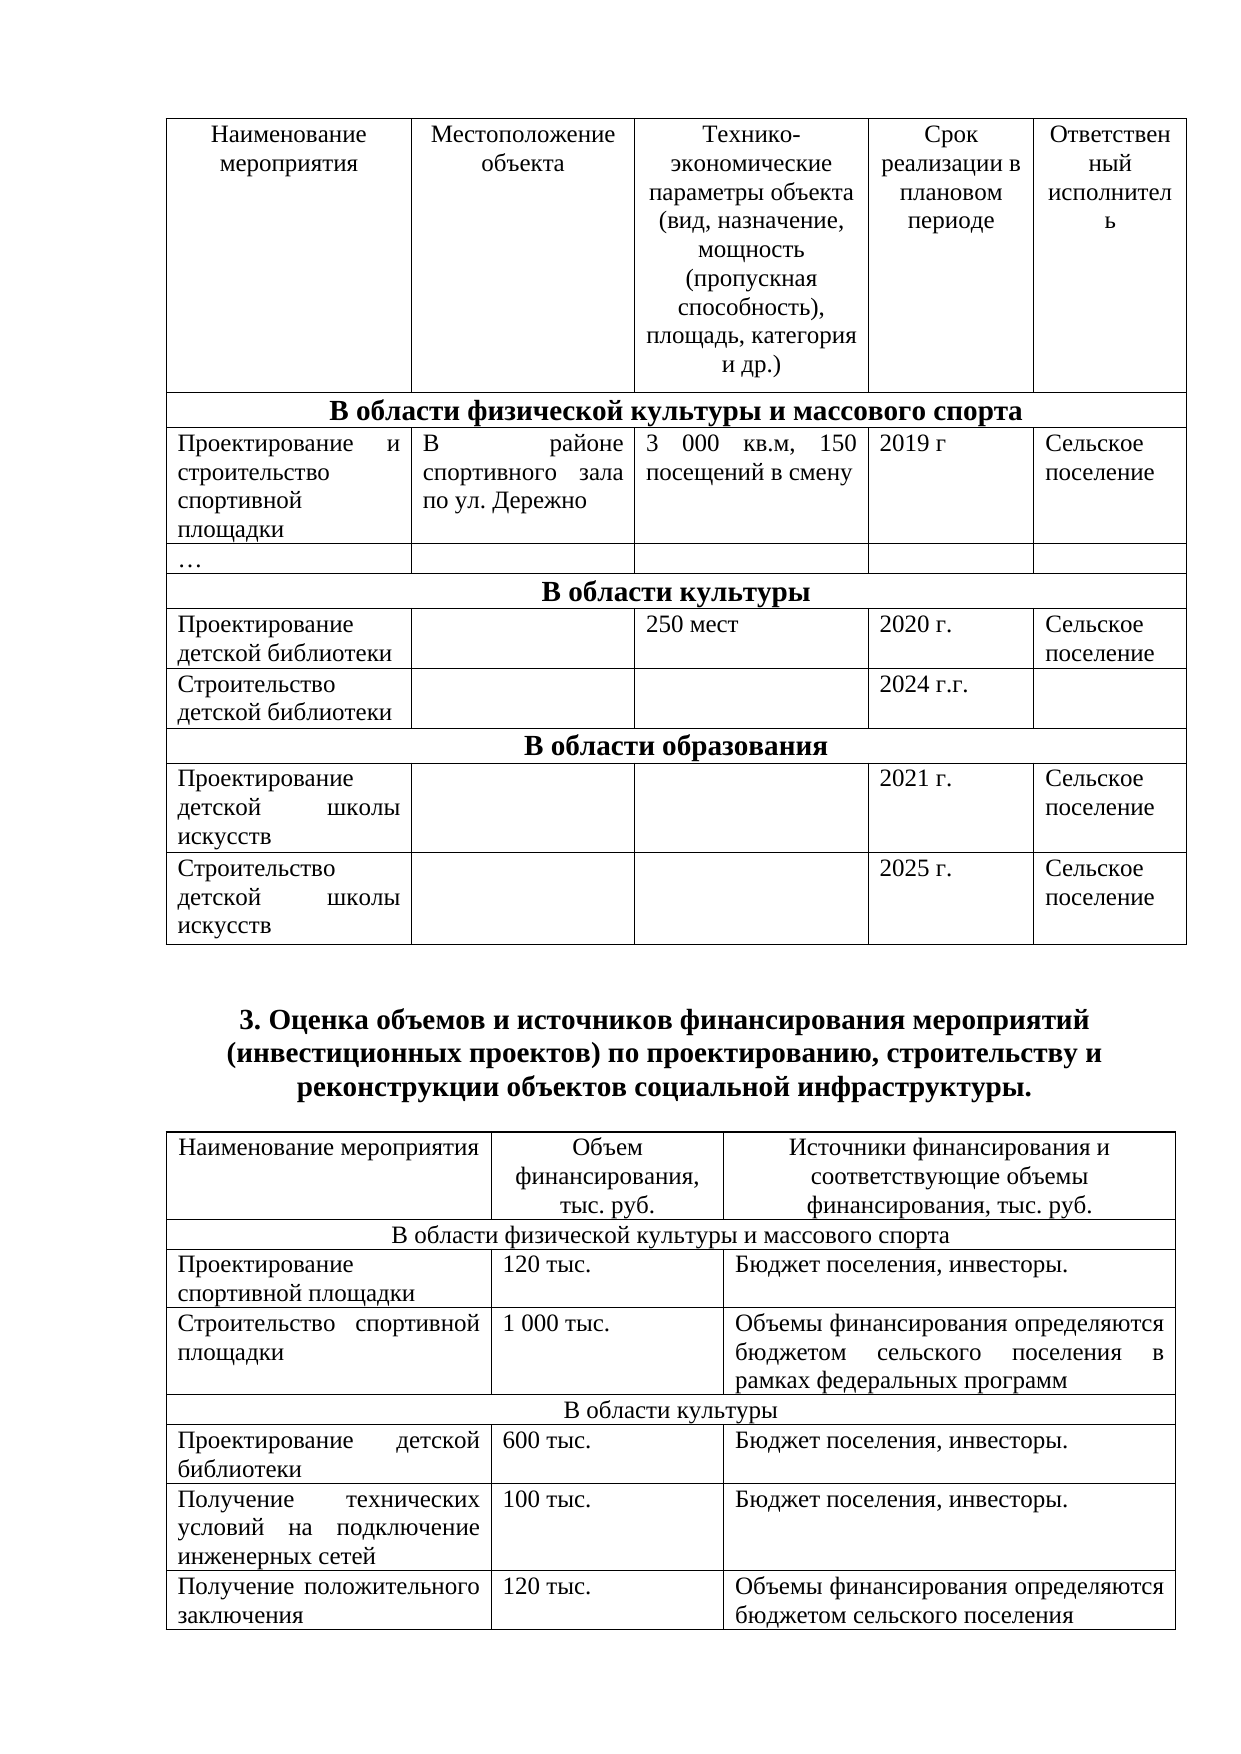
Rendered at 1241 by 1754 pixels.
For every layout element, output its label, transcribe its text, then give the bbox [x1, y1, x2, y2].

table_cell 250 мест [635, 609, 868, 668]
table_cell 600 тыс. [492, 1425, 723, 1483]
table_cell [1034, 544, 1186, 573]
table_cell Проектирование детской библиотеки [167, 1425, 491, 1483]
table_cell Сельское поселение [1034, 853, 1186, 943]
table_cell 1 000 тыс. [492, 1308, 723, 1394]
table_cell Проектирование детской библиотеки [167, 609, 411, 668]
table_cell 2024 г.г. [869, 669, 1033, 727]
text 3. Оценка объемов и источников финансирования мероприятий (инвестиционных проектов) по проектированию, строительству и реконструкции объектов социальной инфраструктуры. [177, 1002, 1152, 1103]
table_cell В области культуры [167, 574, 1186, 608]
table_cell [635, 853, 868, 943]
table_cell [412, 609, 634, 668]
table_cell Строительство спортивной площадки [167, 1308, 491, 1394]
table_cell Бюджет поселения, инвесторы. [724, 1425, 1175, 1483]
table_cell В районе спортивного зала по ул. Дережно [412, 428, 634, 543]
table_cell 120 тыс. [492, 1250, 723, 1307]
table_cell [412, 669, 634, 727]
table_header Наименование мероприятия [167, 119, 411, 392]
table_header Местоположение объекта [412, 119, 634, 392]
table_header Источники финансирования и соответствующие объемы финансирования, тыс. руб. [724, 1133, 1175, 1219]
table_cell В области физической культуры и массового спорта [167, 1220, 1175, 1248]
table_header Срок реализации в плановом периоде [869, 119, 1033, 392]
table_cell Объемы финансирования определяются бюджетом сельского поселения в рамках федеральных программ [724, 1308, 1175, 1394]
table_cell [635, 764, 868, 852]
table_cell Бюджет поселения, инвесторы. [724, 1250, 1175, 1307]
table_cell Строительство детской школы искусств [167, 853, 411, 943]
table_cell 120 тыс. [492, 1571, 723, 1628]
table_cell [1034, 669, 1186, 727]
table_cell Проектирование и строительство спортивной площадки [167, 428, 411, 543]
table_cell Проектирование спортивной площадки [167, 1250, 491, 1307]
table_cell [869, 544, 1033, 573]
table_cell [412, 853, 634, 943]
table_cell 2021 г. [869, 764, 1033, 852]
table_cell [635, 544, 868, 573]
table_cell 3 000 кв.м, 150 посещений в смену [635, 428, 868, 543]
table_cell В области образования [167, 729, 1186, 762]
table_cell Проектирование детской школы искусств [167, 764, 411, 852]
table_cell В области физической культуры и массового спорта [167, 393, 1186, 427]
table_cell [412, 544, 634, 573]
table_header Ответственный исполнитель [1034, 119, 1186, 392]
table_header Технико-экономические параметры объекта (вид, назначение, мощность (пропускная способность), площадь, категория и др.) [635, 119, 868, 392]
table_cell 2019 г [869, 428, 1033, 543]
table_cell [412, 764, 634, 852]
table_cell 100 тыс. [492, 1484, 723, 1570]
table_cell Бюджет поселения, инвесторы. [724, 1484, 1175, 1570]
table_cell 2020 г. [869, 609, 1033, 668]
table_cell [724, 1571, 1175, 1628]
table_cell В области культуры [167, 1395, 1175, 1424]
table_header Объем финансирования, тыс. руб. [492, 1133, 723, 1219]
table_cell 2025 г. [869, 853, 1033, 943]
table_cell Сельское поселение [1034, 428, 1186, 543]
table_cell [635, 669, 868, 727]
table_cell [167, 1571, 491, 1628]
table_cell Строительство детской библиотеки [167, 669, 411, 727]
table_cell Сельское поселение [1034, 609, 1186, 668]
table_cell … [167, 544, 411, 573]
table_header Наименование мероприятия [167, 1133, 491, 1219]
table_cell Получение технических условий на подключение инженерных сетей [167, 1484, 491, 1570]
table_cell Сельское поселение [1034, 764, 1186, 852]
